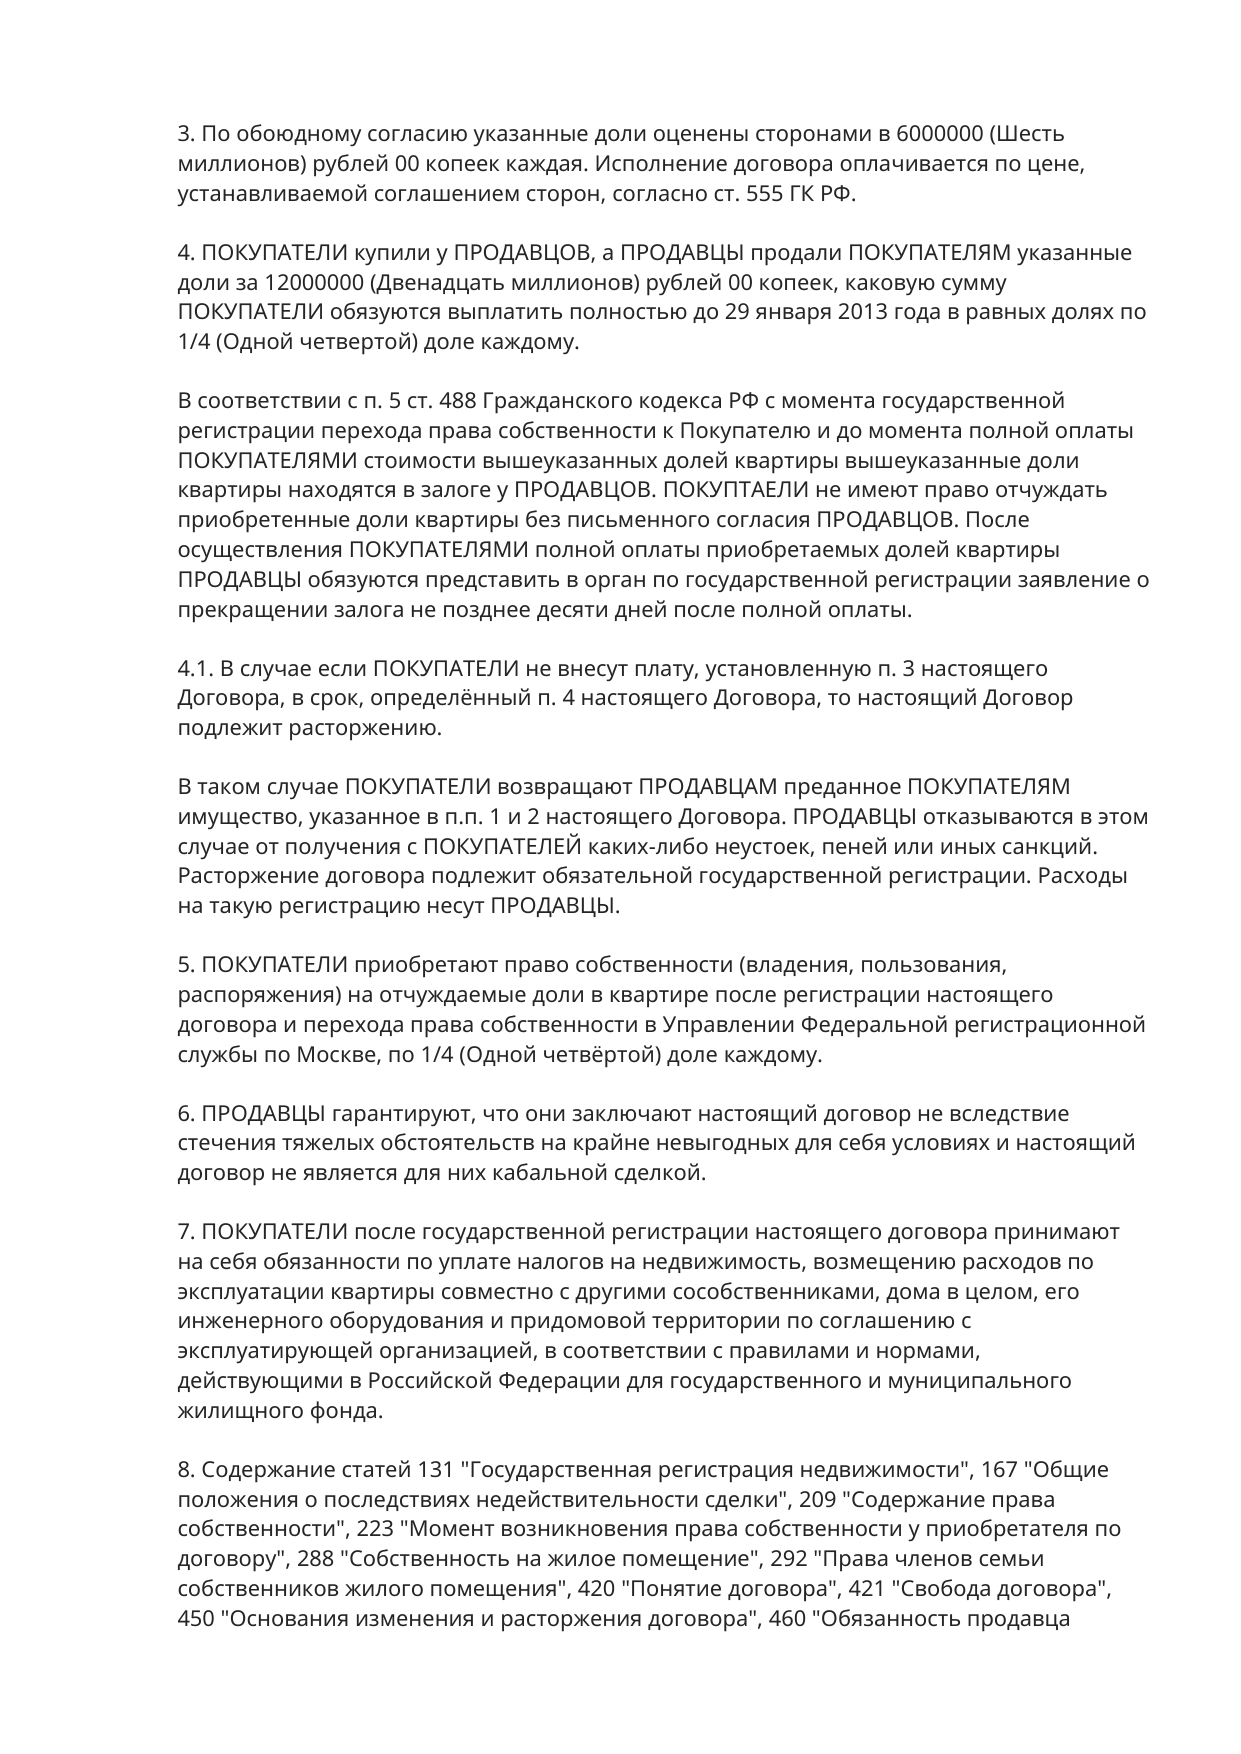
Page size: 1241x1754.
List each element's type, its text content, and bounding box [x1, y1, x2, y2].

text 6. ПРОДАВЦЫ гарантируют, что они заключают настоящий договор не вследствие стечения тяжелых обстоятельств на крайне невыгодных для себя условиях и настоящий договор не является для них кабальной сделкой. [177, 1097, 1152, 1187]
text 7. ПОКУПАТЕЛИ после государственной регистрации настоящего договора принимают на себя обязанности по уплате налогов на недвижимость, возмещению расходов по эксплуатации квартиры совместно с другими сособственниками, дома в целом, его инженерного оборудования и придомовой территории по соглашению с эксплуатирующей организацией, в соответствии с правилами и нормами, действующими в Российской Федерации для государственного и муниципального жилищного фонда. [177, 1216, 1152, 1424]
text В соответствии с п. 5 ст. 488 Гражданского кодекса РФ с момента государственной регистрации перехода права собственности к Покупателю и до момента полной оплаты ПОКУПАТЕЛЯМИ стоимости вышеуказанных долей квартиры вышеуказанные доли квартиры находятся в залоге у ПРОДАВЦОВ. ПОКУПТАЕЛИ не имеют право отчуждать приобретенные доли квартиры без письменного согласия ПРОДАВЦОВ. После осуществления ПОКУПАТЕЛЯМИ полной оплаты приобретаемых долей квартиры ПРОДАВЦЫ обязуются представить в орган по государственной регистрации заявление о прекращении залога не позднее десяти дней после полной оплаты. [177, 385, 1152, 623]
text 4. ПОКУПАТЕЛИ купили у ПРОДАВЦОВ, а ПРОДАВЦЫ продали ПОКУПАТЕЛЯМ указанные доли за 12000000 (Двенадцать миллионов) рублей 00 копеек, каковую сумму ПОКУПАТЕЛИ обязуются выплатить полностью до 29 января 2013 года в равных долях по 1/4 (Одной четвертой) доле каждому. [177, 237, 1152, 356]
text 5. ПОКУПАТЕЛИ приобретают право собственности (владения, пользования, распоряжения) на отчуждаемые доли в квартире после регистрации настоящего договора и перехода права собственности в Управлении Федеральной регистрационной службы по Москве, по 1/4 (Одной четвёртой) доле каждому. [177, 949, 1152, 1068]
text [177, 1454, 1152, 1632]
text В таком случае ПОКУПАТЕЛИ возвращают ПРОДАВЦАМ преданное ПОКУПАТЕЛЯМ имущество, указанное в п.п. 1 и 2 настоящего Договора. ПРОДАВЦЫ отказываются в этом случае от получения с ПОКУПАТЕЛЕЙ каких-либо неустоек, пеней или иных санкций. Расторжение договора подлежит обязательной государственной регистрации. Расходы на такую регистрацию несут ПРОДАВЦЫ. [177, 771, 1152, 920]
text 3. По обоюдному согласию указанные доли оценены сторонами в 6000000 (Шесть миллионов) рублей 00 копеек каждая. Исполнение договора оплачивается по цене, устанавливаемой соглашением сторон, согласно ст. 555 ГК РФ. [177, 118, 1152, 207]
text 4.1. В случае если ПОКУПАТЕЛИ не внесут плату, установленную п. 3 настоящего Договора, в срок, определённый п. 4 настоящего Договора, то настоящий Договор подлежит расторжению. [177, 652, 1152, 742]
